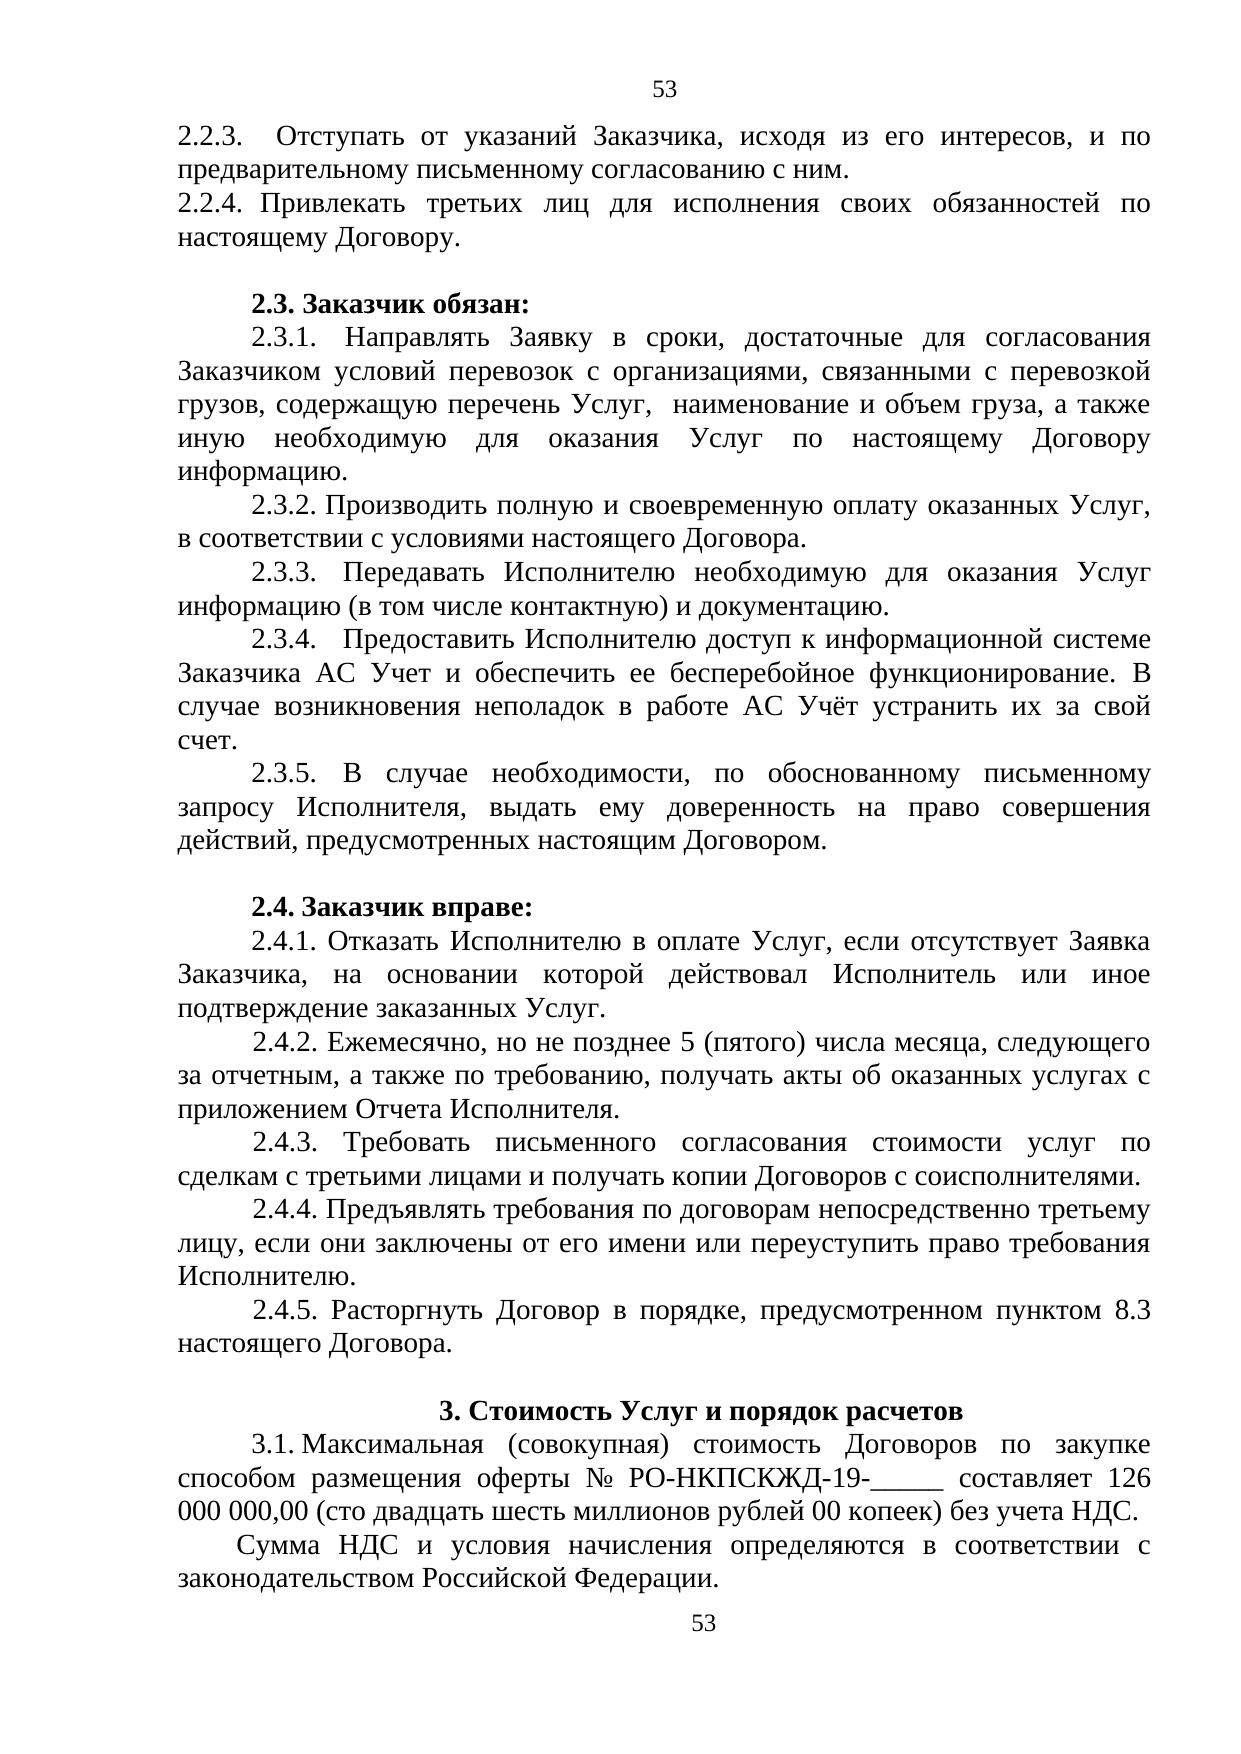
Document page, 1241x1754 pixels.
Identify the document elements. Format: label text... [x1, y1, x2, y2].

text 2.4.4. Предъявлять требования по договорам непосредственно третьему лицу, если они заключены от его имени или переуступить право требования Исполнителю. [177, 1191, 1152, 1292]
list Предоставить Исполнителю доступ к информационной системе Заказчика АС Учет и обеспечить ее бесперебойное функционирование. В случае возникновения неполадок в работе АС Учёт устранить их за свой счет. [177, 621, 1152, 755]
text 2.4.2. Ежемесячно, но не позднее 5 (пятого) числа месяца, следующего за отчетным, а также по требованию, получать акты об оказанных услугах с приложением Отчета Исполнителя. [177, 1024, 1152, 1124]
text 2.4.3. Требовать письменного согласования стоимости услуг по сделкам с третьими лицами и получать копии Договоров с соисполнителями. [177, 1124, 1152, 1191]
list Заказчик вправе: [251, 889, 1152, 923]
text 2.3.1. Направлять Заявку в сроки, достаточные для согласования Заказчиком условий перевозок с организациями, связанными с перевозкой грузов, содержащую перечень Услуг, наименование и объем груза, а также иную необходимую для оказания Услуг по настоящему Договору информацию. [177, 319, 1152, 487]
list Производить полную и своевременную оплату оказанных Услуг, в соответствии с условиями настоящего Договора. [177, 487, 1152, 554]
text Сумма НДС и условия начисления определяются в соответствии с законодательством Российской Федерации. [177, 1527, 1152, 1594]
list Передавать Исполнителю необходимую для оказания Услуг информацию (в том числе контактную) и документацию. [177, 554, 1152, 621]
text 2.3. Заказчик обязан: [177, 286, 1152, 319]
text 2.4.5. Расторгнуть Договор в порядке, предусмотренном пунктом 8.3 настоящего Договора. [177, 1292, 1152, 1359]
text 3. Стоимость Услуг и порядок расчетов [177, 1393, 1152, 1426]
list Привлекать третьих лиц для исполнения своих обязанностей по настоящему Договору. [177, 185, 1152, 252]
list В случае необходимости, по обоснованному письменному запросу Исполнителя, выдать ему доверенность на право совершения действий, предусмотренных настоящим Договором. [177, 755, 1152, 856]
list 2.4.1. Отказать Исполнителю в оплате Услуг, если отсутствует Заявка Заказчика, на основании которой действовал Исполнитель или иное подтверждение заказанных Услуг. [177, 923, 1152, 1024]
list Отступать от указаний Заказчика, исходя из его интересов, и по предварительному письменному согласованию с ним. [177, 118, 1152, 185]
list Максимальная (совокупная) стоимость Договоров по закупке способом размещения оферты № РО-НКПСКЖД-19-_____ составляет 126 000 000,00 (сто двадцать шесть миллионов рублей 00 копеек) без учета НДС. [177, 1426, 1152, 1527]
